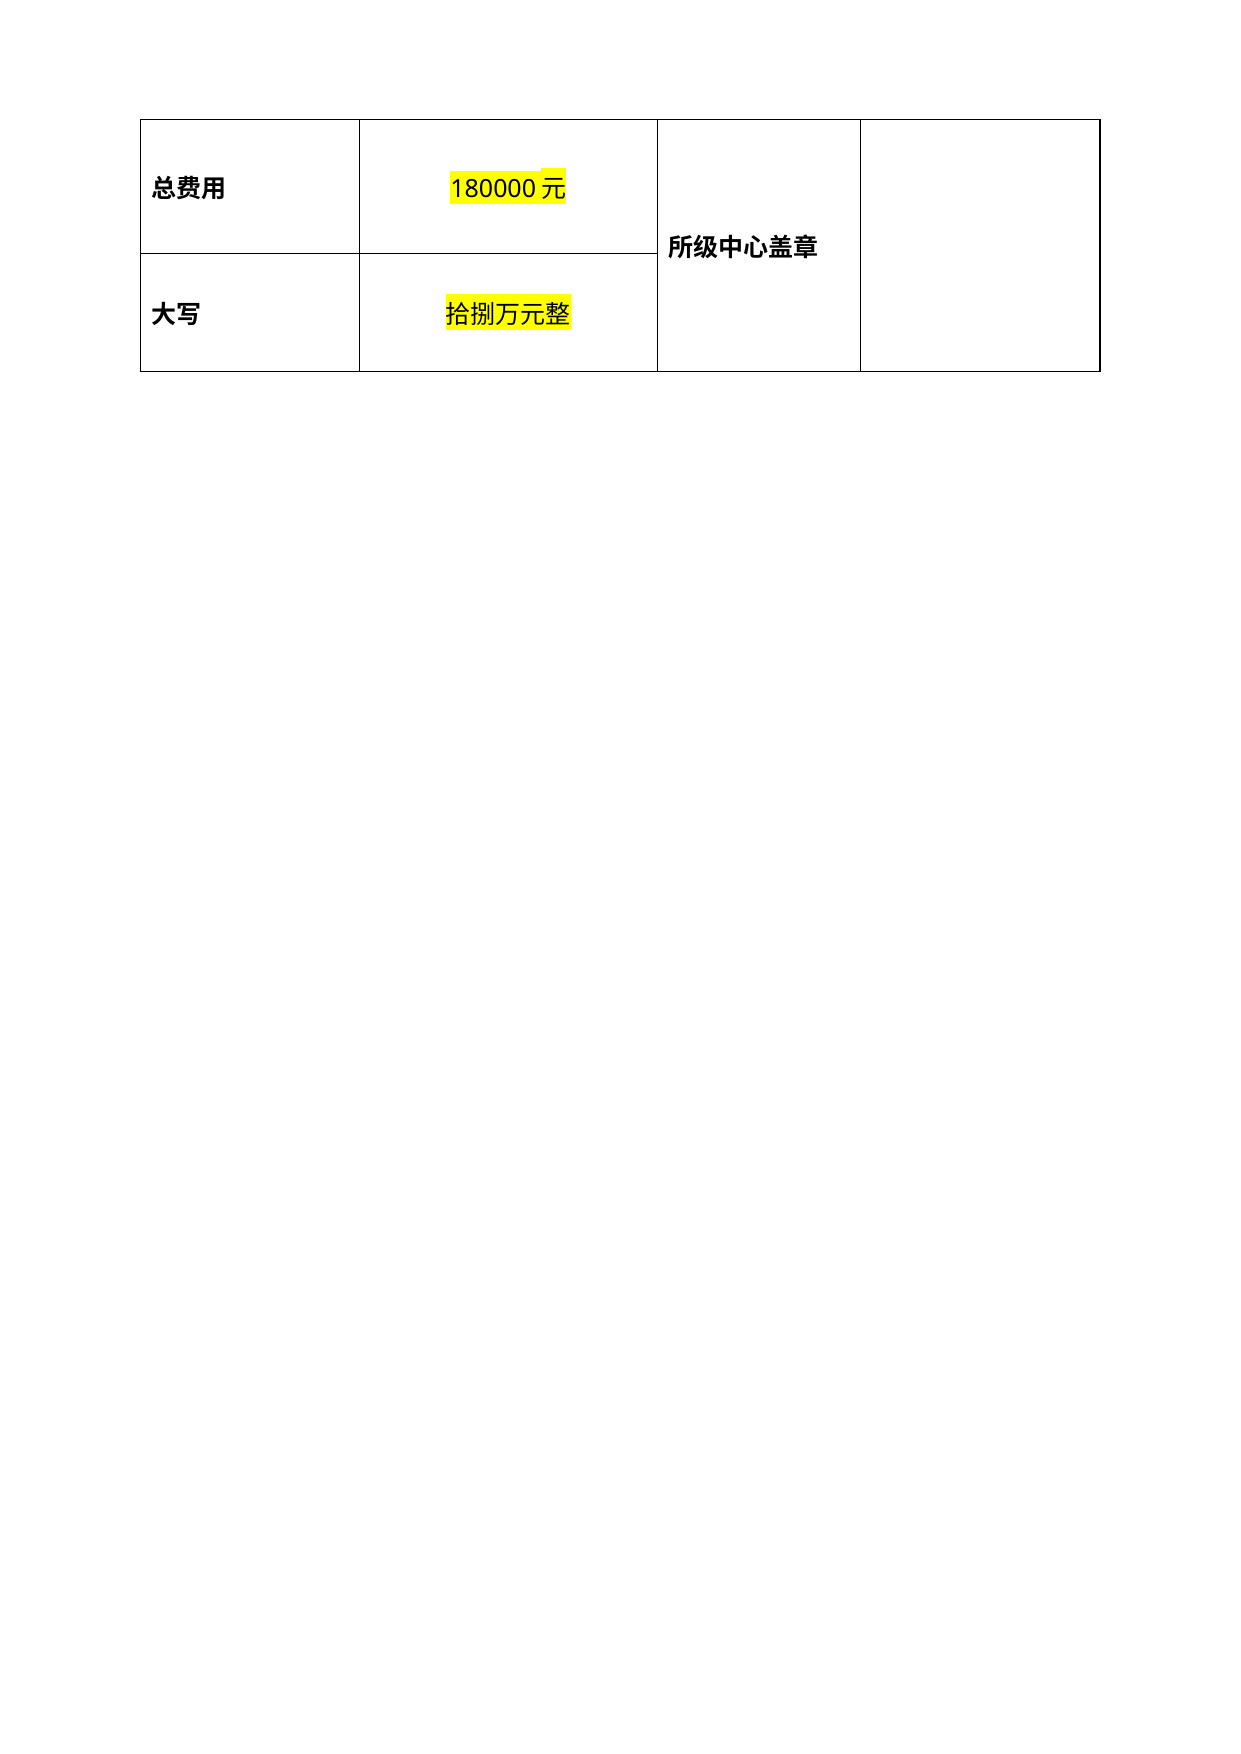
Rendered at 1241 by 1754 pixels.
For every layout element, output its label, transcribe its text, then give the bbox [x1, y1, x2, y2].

table_cell [861, 120, 1099, 371]
table_cell 拾捌万元整 [360, 254, 657, 371]
table_cell 总费用 [141, 120, 359, 253]
table_cell 所级中心盖章 [658, 120, 860, 371]
table_cell 大写 [141, 254, 359, 371]
table_cell 180000元 [360, 120, 657, 253]
